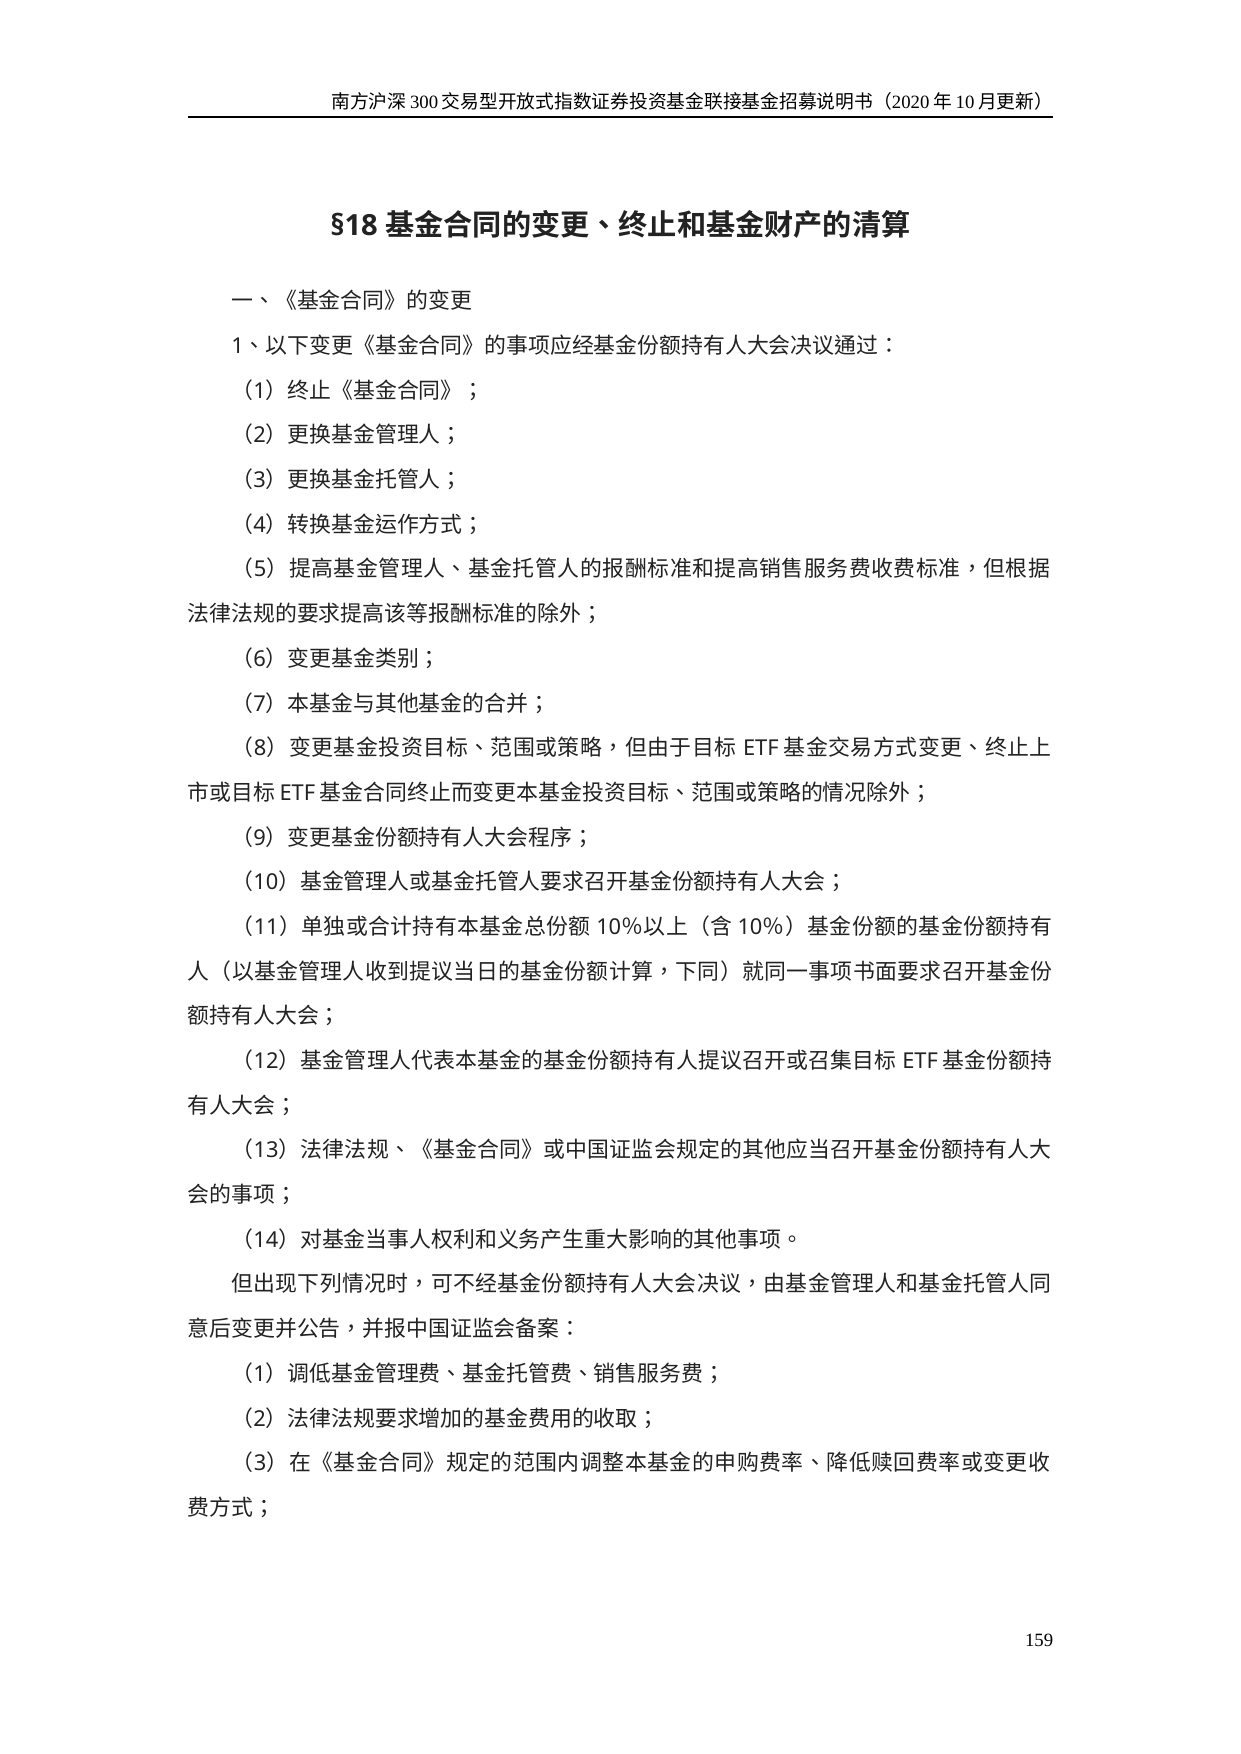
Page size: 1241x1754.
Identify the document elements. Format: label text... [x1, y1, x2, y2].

text （3）更换基金托管人； [187, 464, 1053, 494]
text （1）终止《基金合同》； [187, 375, 1053, 404]
text （10）基金管理人或基金托管人要求召开基金份额持有人大会； [187, 866, 1053, 896]
text 1、以下变更《基金合同》的事项应经基金份额持有人大会决议通过： [187, 330, 1053, 360]
text 但出现下列情况时，可不经基金份额持有人大会决议，由基金管理人和基金托管人同意后变更并公告，并报中国证监会备案： [187, 1268, 1053, 1343]
text （7）本基金与其他基金的合并； [187, 687, 1053, 717]
text （9）变更基金份额持有人大会程序； [187, 822, 1053, 851]
text （3）在《基金合同》规定的范围内调整本基金的申购费率、降低赎回费率或变更收费方式； [187, 1447, 1053, 1522]
text （2）法律法规要求增加的基金费用的收取； [187, 1402, 1053, 1432]
text §18 基金合同的变更、终止和基金财产的清算 [187, 191, 1053, 256]
text （11）单独或合计持有本基金总份额10％以上（含10％）基金份额的基金份额持有人（以基金管理人收到提议当日的基金份额计算，下同）就同一事项书面要求召开基金份额持有人大会； [187, 911, 1053, 1030]
text （2）更换基金管理人； [187, 419, 1053, 449]
text （4）转换基金运作方式； [187, 509, 1053, 538]
text （5）提高基金管理人、基金托管人的报酬标准和提高销售服务费收费标准，但根据法律法规的要求提高该等报酬标准的除外； [187, 553, 1053, 628]
text （8）变更基金投资目标、范围或策略，但由于目标ETF基金交易方式变更、终止上市或目标ETF基金合同终止而变更本基金投资目标、范围或策略的情况除外； [187, 732, 1053, 807]
text （1）调低基金管理费、基金托管费、销售服务费； [187, 1358, 1053, 1388]
text （13）法律法规、《基金合同》或中国证监会规定的其他应当召开基金份额持有人大会的事项； [187, 1134, 1053, 1209]
text 一、《基金合同》的变更 [187, 285, 1053, 315]
text （6）变更基金类别； [187, 643, 1053, 673]
text （12）基金管理人代表本基金的基金份额持有人提议召开或召集目标ETF基金份额持有人大会； [187, 1045, 1053, 1119]
text （14）对基金当事人权利和义务产生重大影响的其他事项。 [187, 1224, 1053, 1253]
